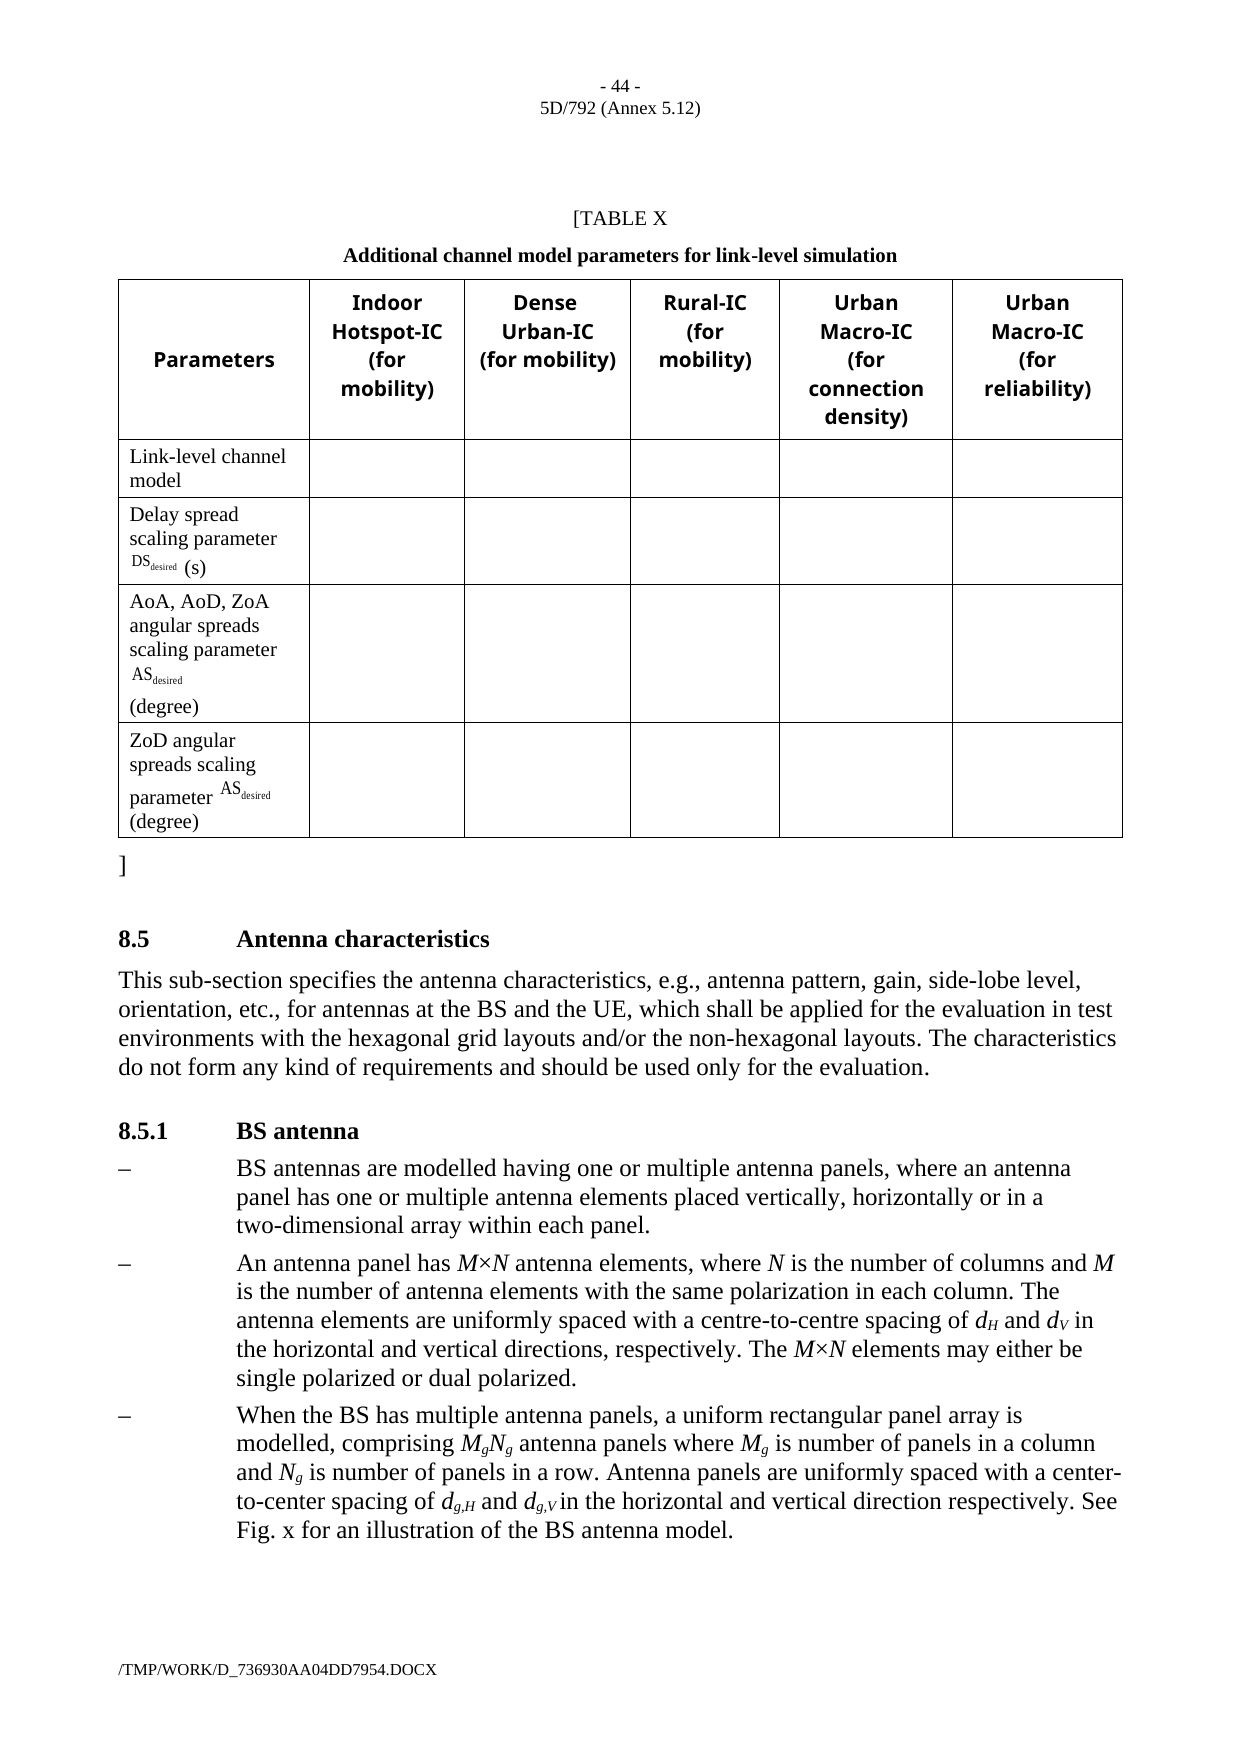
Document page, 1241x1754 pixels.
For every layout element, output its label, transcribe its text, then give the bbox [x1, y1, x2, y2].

table_cell [310, 585, 464, 722]
table_cell [310, 723, 464, 837]
table_cell [780, 585, 952, 722]
table_cell Delay spread scaling parameter (s) [119, 498, 309, 583]
table_cell [780, 440, 952, 497]
text – When the BS has multiple antenna panels, a uniform rectangular panel array is modelled, comprising MgNg antenna panels where Mg is number of panels in a column and Ng is number of panels in a row. Antenna panels are uniformly spaced with a center-to-center spacing of dg,H and dg,V in the horizontal and vertical direction respectively. See Fig. x for an illustration of the BS antenna model. [118, 1400, 1122, 1543]
table_cell [780, 723, 952, 837]
subtitle 8.5.1 BS antenna [118, 1116, 1122, 1145]
table_cell [465, 585, 630, 722]
table_cell [953, 723, 1122, 837]
table_cell [631, 498, 779, 583]
table_cell [465, 440, 630, 497]
table_cell [953, 440, 1122, 497]
text – BS antennas are modelled having one or multiple antenna panels, where an antenna panel has one or multiple antenna elements placed vertically, horizontally or in a two-dimensional array within each panel. [118, 1153, 1122, 1239]
table_cell Link-level channel model [119, 440, 309, 497]
table_cell [631, 585, 779, 722]
subtitle 8.5 Antenna characteristics [118, 924, 1122, 953]
table_header Urban Macro-IC (for reliability) [953, 280, 1122, 439]
text – An antenna panel has M×N antenna elements, where N is the number of columns and M is the number of antenna elements with the same polarization in each column. The antenna elements are uniformly spaced with a centre-to-centre spacing of dH and dV in the horizontal and vertical directions, respectively. The M×N elements may either be single polarized or dual polarized. [118, 1248, 1122, 1391]
table_header Dense Urban-IC (for mobility) [465, 280, 630, 439]
table_cell [465, 723, 630, 837]
table_cell [953, 498, 1122, 583]
table_header Indoor Hotspot-IC (for mobility) [310, 280, 464, 439]
table_cell AoA, AoD, ZoA angular spreads scaling parameter (degree) [119, 585, 309, 722]
text This sub-section specifies the antenna characteristics, e.g., antenna pattern, gain, side-lobe level, orientation, etc., for antennas at the BS and the UE, which shall be applied for the evaluation in test environments with the hexagonal grid layouts and/or the non-hexagonal layouts. The characteristics do not form any kind of requirements and should be used only for the evaluation. [118, 966, 1122, 1081]
table_header Rural-IC (for mobility) [631, 280, 779, 439]
table_cell [465, 498, 630, 583]
table_cell [310, 440, 464, 497]
table_cell ZoD angular spreads scaling parameter (degree) [119, 723, 309, 837]
text [TABLE x [118, 206, 1122, 230]
table_header Parameters [119, 280, 309, 439]
title Additional channel model parameters for link-level simulation [118, 243, 1122, 267]
table_cell [631, 723, 779, 837]
table_cell [953, 585, 1122, 722]
table_cell [631, 440, 779, 497]
table_cell [780, 498, 952, 583]
table_header Urban Macro-IC (for connection density) [780, 280, 952, 439]
text ] [118, 851, 1122, 879]
table_cell [310, 498, 464, 583]
